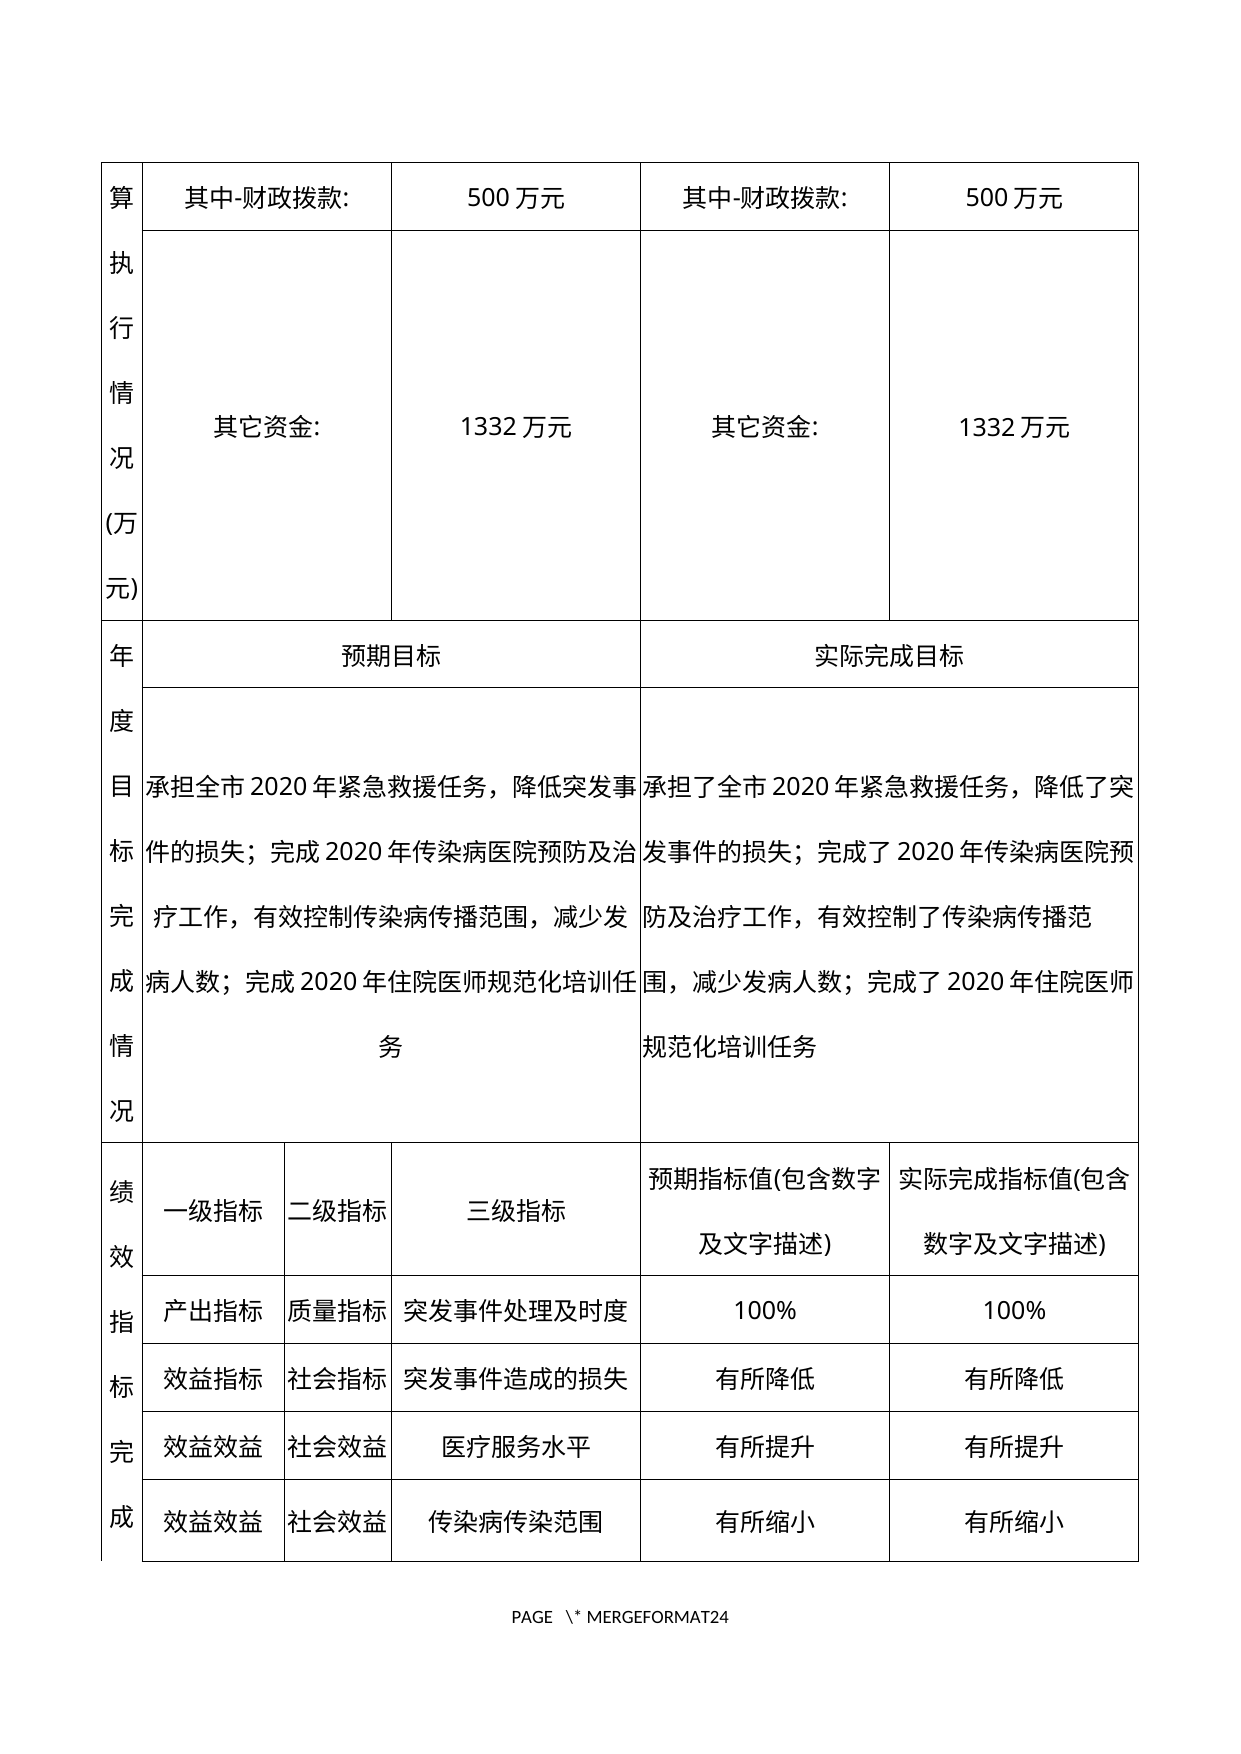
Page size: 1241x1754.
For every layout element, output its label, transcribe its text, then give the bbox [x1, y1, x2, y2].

table_cell 有所缩小 [641, 1480, 889, 1561]
table_cell 预期目标 [143, 621, 640, 687]
table_cell 100% [641, 1276, 889, 1342]
table_cell 1332万元 [890, 231, 1138, 619]
table_cell 质量指标 [285, 1276, 391, 1342]
table_cell 有所降低 [641, 1344, 889, 1411]
table_cell 社会指标 [285, 1344, 391, 1411]
table_cell 承担了全市2020年紧急救援任务，降低了突发事件的损失；完成了2020年传染病医院预防及治疗工作，有效控制了传染病传播范围，减少发病人数；完成了2020年住院医师规范化培训任务 [641, 688, 1138, 1142]
table_cell 绩效指标完成情况 [102, 1143, 142, 1561]
table_cell 500万元 [890, 163, 1138, 229]
table_cell 社会效益 [285, 1480, 391, 1561]
table_cell 实际完成指标值(包含数字及文字描述) [890, 1143, 1138, 1275]
table_cell 有所缩小 [890, 1480, 1138, 1561]
table_cell 其中-财政拨款: [641, 163, 889, 229]
table_cell 效益指标 [143, 1344, 284, 1411]
table_cell 突发事件造成的损失 [392, 1344, 640, 1411]
table_cell 预期指标值(包含数字及文字描述) [641, 1143, 889, 1275]
table_cell 预算执行情况(万元) [102, 163, 142, 619]
table_cell 医疗服务水平 [392, 1412, 640, 1479]
table_cell 产出指标 [143, 1276, 284, 1342]
table_cell 传染病传染范围 [392, 1480, 640, 1561]
table_cell 实际完成目标 [641, 621, 1138, 687]
table_cell 有所提升 [641, 1412, 889, 1479]
table_cell 承担全市2020年紧急救援任务，降低突发事件的损失；完成2020年传染病医院预防及治疗工作，有效控制传染病传播范围，减少发病人数；完成2020年住院医师规范化培训任务 [143, 688, 640, 1142]
table_cell 年度目标完成情况 [102, 621, 142, 1142]
table_cell 有所提升 [890, 1412, 1138, 1479]
table_cell 其中-财政拨款: [143, 163, 391, 229]
table_cell 效益效益 [143, 1480, 284, 1561]
table_cell 有所降低 [890, 1344, 1138, 1411]
table_cell 其它资金: [143, 231, 391, 619]
table_cell 效益效益 [143, 1412, 284, 1479]
table_cell 其它资金: [641, 231, 889, 619]
table_cell 500万元 [392, 163, 640, 229]
table_cell 社会效益 [285, 1412, 391, 1479]
table_cell 突发事件处理及时度 [392, 1276, 640, 1342]
table_cell 1332万元 [392, 231, 640, 619]
table_cell 一级指标 [143, 1143, 284, 1275]
table_cell 三级指标 [392, 1143, 640, 1275]
table_cell 二级指标 [285, 1143, 391, 1275]
table_cell 100% [890, 1276, 1138, 1342]
